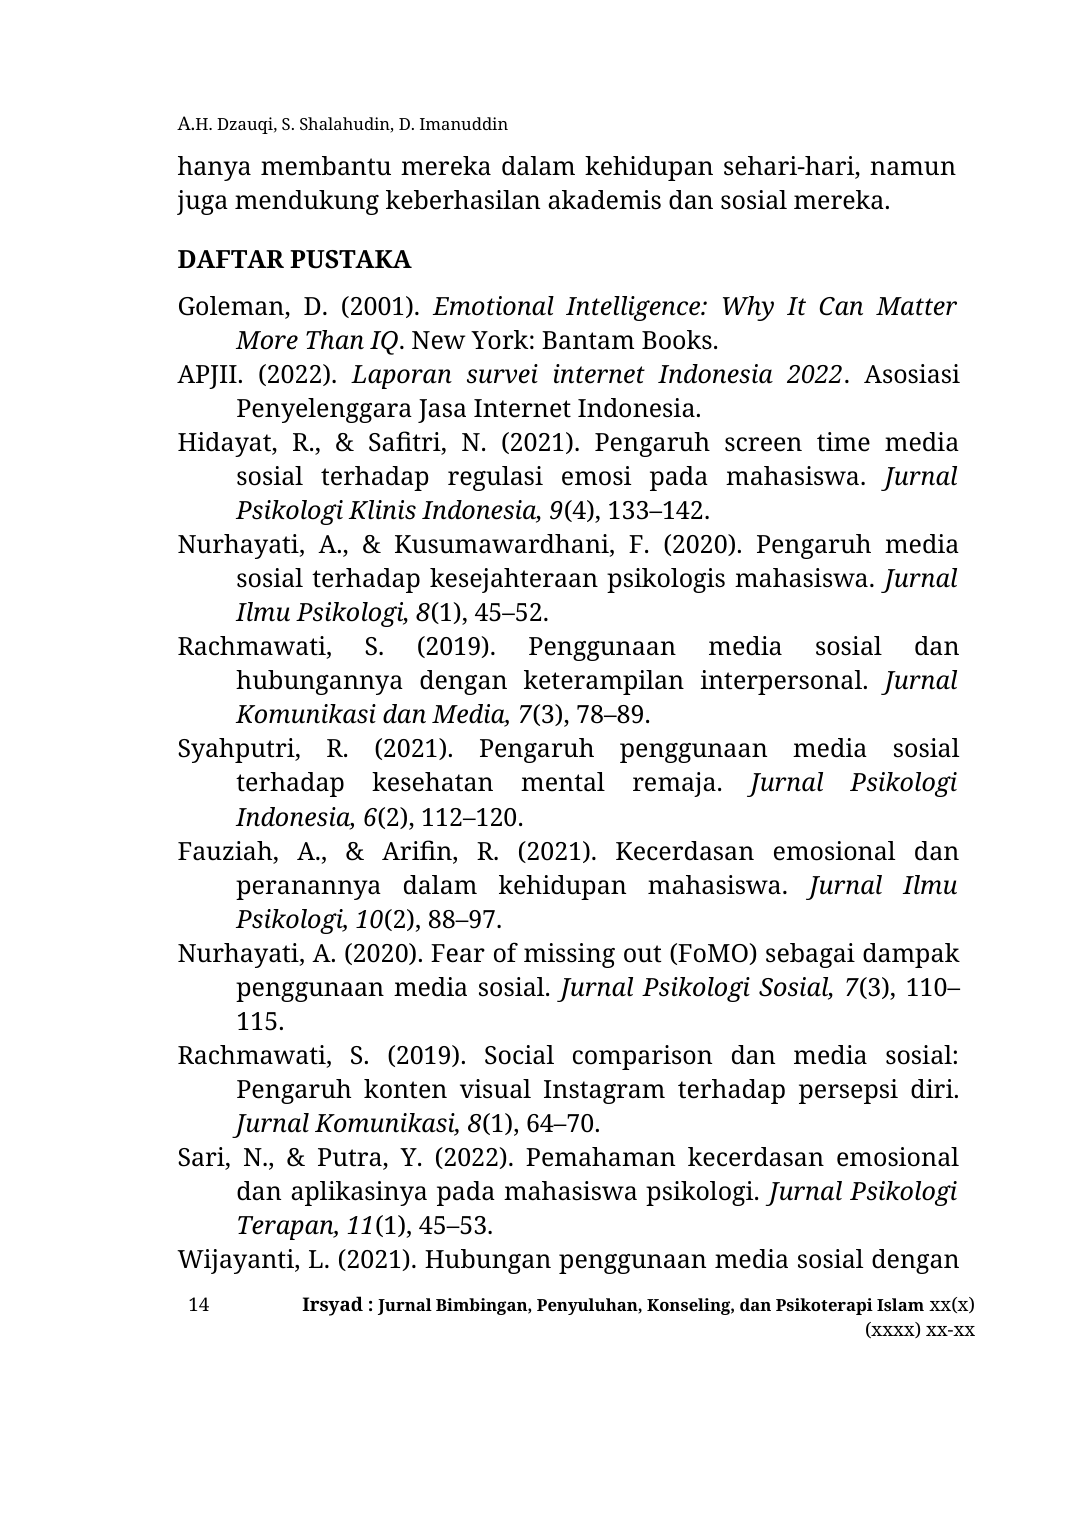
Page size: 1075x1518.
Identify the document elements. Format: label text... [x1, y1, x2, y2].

text Goleman, D. (2001). Emotional Intelligence: Why It Can Matter More Than IQ. New York: Bantam Books. [177, 288, 960, 356]
text Rachmawati, S. (2019). Social comparison dan media sosial: Pengaruh konten visual Instagram terhadap persepsi diri. Jurnal Komunikasi, 8(1), 64–70. [177, 1038, 960, 1140]
text Nurhayati, A., & Kusumawardhani, F. (2020). Pengaruh media sosial terhadap kesejahteraan psikologis mahasiswa. Jurnal Ilmu Psikologi, 8(1), 45–52. [177, 527, 960, 629]
text Fauziah, A., & Arifin, R. (2021). Kecerdasan emosional dan peranannya dalam kehidupan mahasiswa. Jurnal Ilmu Psikologi, 10(2), 88–97. [177, 833, 960, 935]
text Rachmawati, S. (2019). Penggunaan media sosial dan hubungannya dengan keterampilan interpersonal. Jurnal Komunikasi dan Media, 7(3), 78–89. [177, 629, 960, 731]
subtitle DAFTAR PUSTAKA [177, 242, 957, 276]
text Syahputri, R. (2021). Pengaruh penggunaan media sosial terhadap kesehatan mental remaja. Jurnal Psikologi Indonesia, 6(2), 112–120. [177, 731, 960, 833]
text Hidayat, R., & Safitri, N. (2021). Pengaruh screen time media sosial terhadap regulasi emosi pada mahasiswa. Jurnal Psikologi Klinis Indonesia, 9(4), 133–142. [177, 424, 960, 527]
text Nurhayati, A. (2020). Fear of missing out (FoMO) sebagai dampak penggunaan media sosial. Jurnal Psikologi Sosial, 7(3), 110–115. [177, 935, 960, 1038]
text APJII. (2022). Laporan survei internet Indonesia 2022. Asosiasi Penyelenggara Jasa Internet Indonesia. [177, 356, 960, 424]
text Sari, N., & Putra, Y. (2022). Pemahaman kecerdasan emosional dan aplikasinya pada mahasiswa psikologi. Jurnal Psikologi Terapan, 11(1), 45–53. [177, 1140, 960, 1242]
text Wijayanti, L. (2021). Hubungan penggunaan media sosial dengan regulasi emosi mahasiswa. Jurnal Psikologi Klinis Indonesia, 9(4), 133–142. [177, 1242, 960, 1276]
